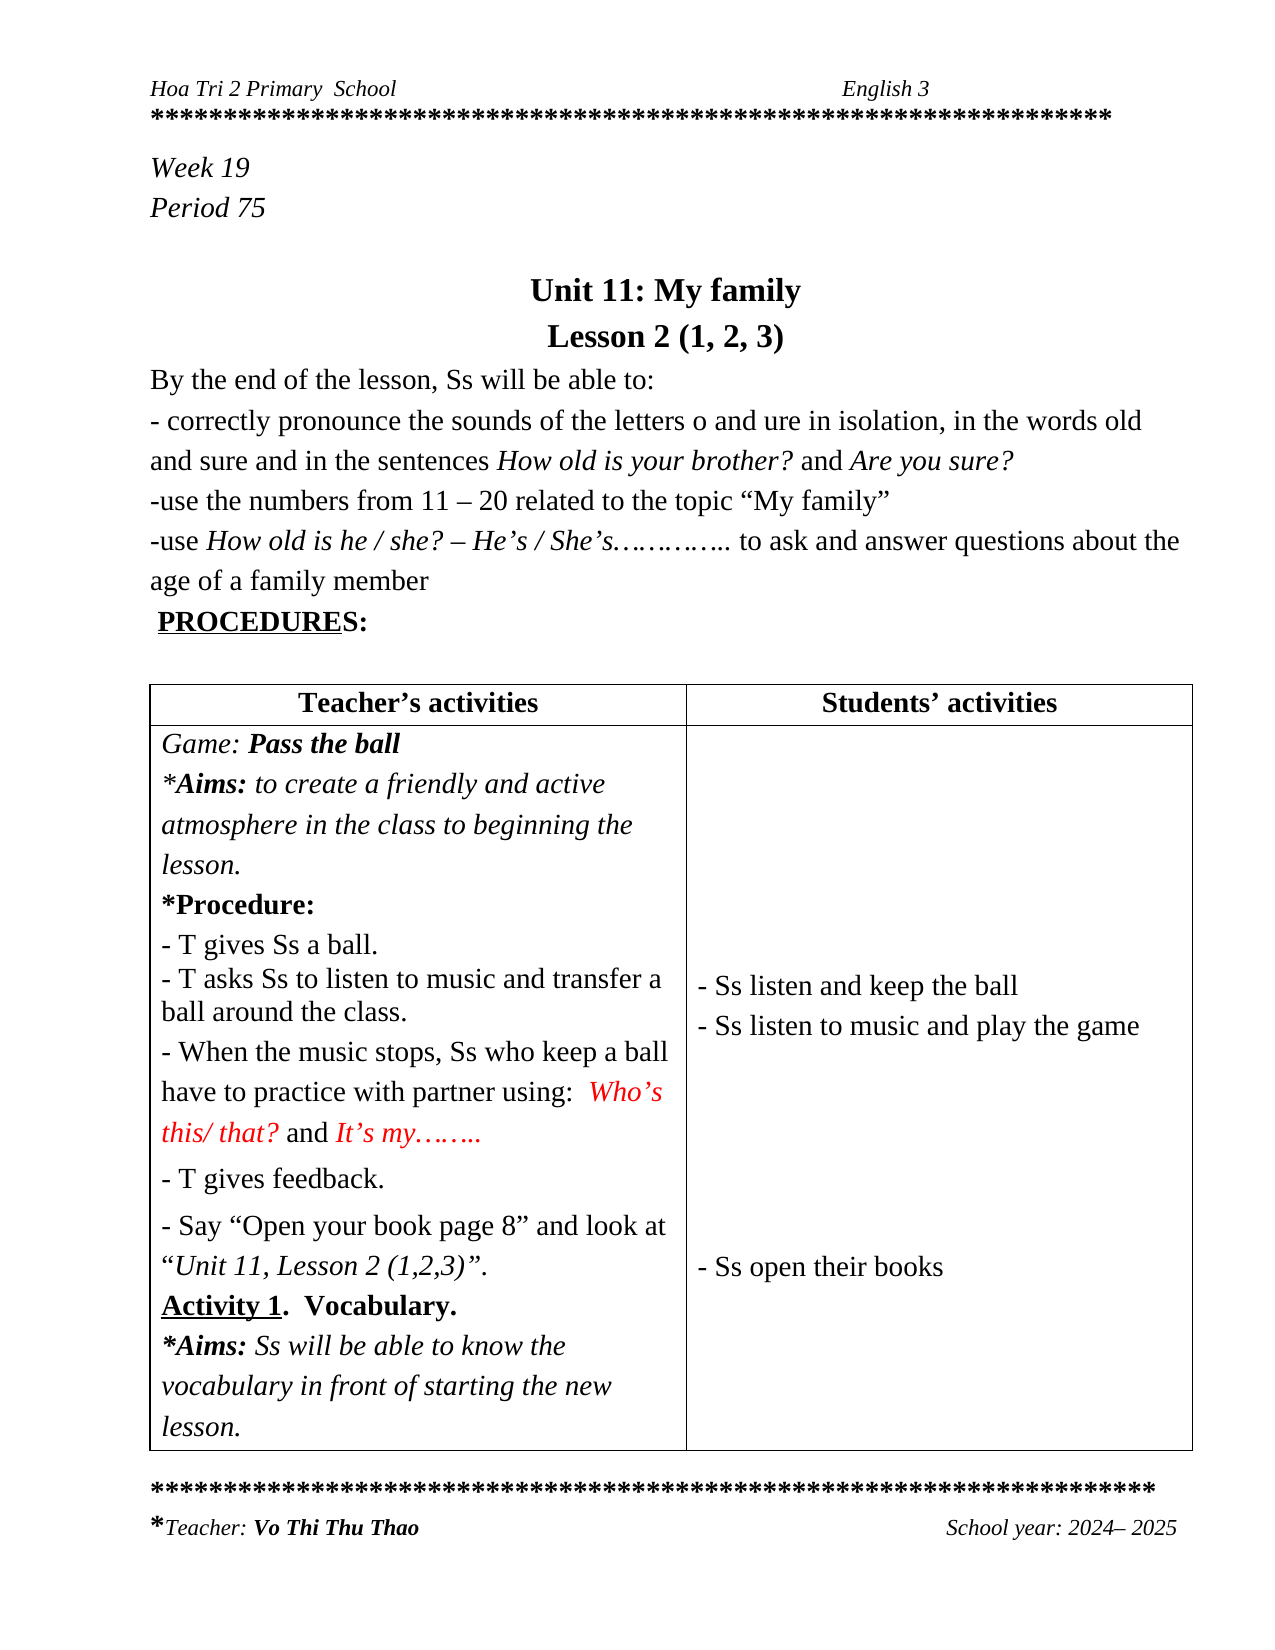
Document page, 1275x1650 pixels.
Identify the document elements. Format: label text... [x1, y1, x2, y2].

table_header Teacher’s activities [151, 685, 686, 725]
table_header Students’ activities [687, 685, 1192, 725]
text By the end of the lesson, Ss will be able to: [150, 362, 1181, 396]
text -use the numbers from 11 – 20 related to the topic “My family” [150, 483, 1181, 517]
text -use How old is he / she? – He’s / She’s………….. to ask and answer questions about the age of a family member [150, 523, 1181, 597]
text Period 75 [150, 190, 1181, 224]
text Unit 11: My family [150, 271, 1181, 309]
text Lesson 2 (1, 2, 3) [150, 317, 1181, 355]
text PROCEDURES: [150, 604, 1181, 637]
text - correctly pronounce the sounds of the letters o and ure in isolation, in the words old and sure and in the sentences How old is your brother? and Are you sure? [150, 403, 1181, 476]
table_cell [151, 726, 686, 1450]
text Week 19 [150, 150, 1181, 183]
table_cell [687, 726, 1192, 1450]
